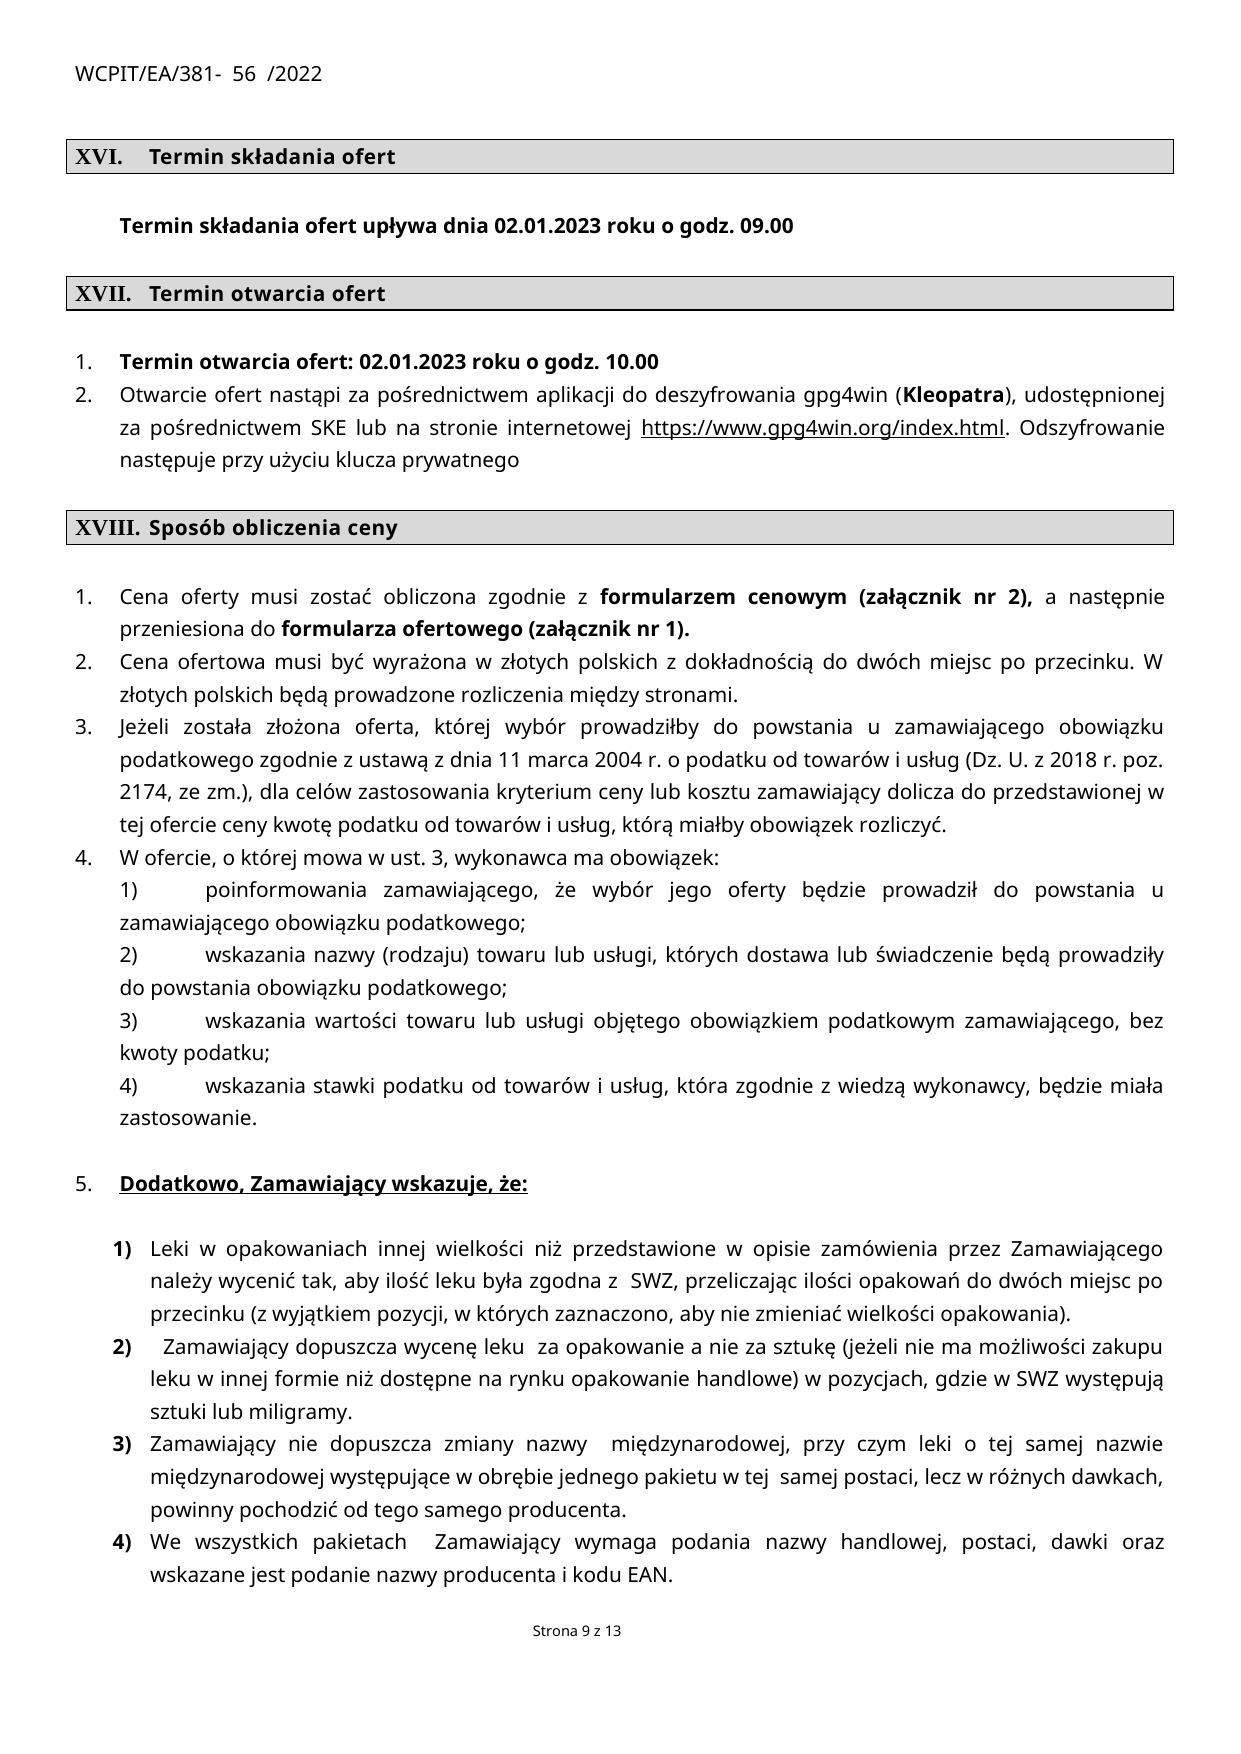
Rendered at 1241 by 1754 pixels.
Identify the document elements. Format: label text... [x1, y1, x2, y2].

list Termin otwarcia ofert: 02.01.2023 roku o godz. 10.00 [75, 347, 1165, 376]
list Cena oferty musi zostać obliczona zgodnie z formularzem cenowym (załącznik nr 2), a następnie przeniesiona do formularza ofertowego (załącznik nr 1). [75, 582, 1165, 643]
list Cena ofertowa musi być wyrażona w złotych polskich z dokładnością do dwóch miejsc po przecinku. W złotych polskich będą prowadzone rozliczenia między stronami. [75, 647, 1165, 708]
subtitle Termin otwarcia ofert [67, 277, 1173, 309]
list Jeżeli została złożona oferta, której wybór prowadziłby do powstania u zamawiającego obowiązku podatkowego zgodnie z ustawą z dnia 11 marca 2004 r. o podatku od towarów i usług (Dz. U. z 2018 r. poz. 2174, ze zm.), dla celów zastosowania kryterium ceny lub kosztu zamawiający dolicza do przedstawionej w tej ofercie ceny kwotę podatku od towarów i usług, którą miałby obowiązek rozliczyć. [75, 712, 1165, 838]
list Zamawiający nie dopuszcza zmiany nazwy międzynarodowej, przy czym leki o tej samej nazwie międzynarodowej występujące w obrębie jednego pakietu w tej samej postaci, lecz w różnych dawkach, powinny pochodzić od tego samego producenta. [112, 1429, 1165, 1523]
text Termin składania ofert upływa dnia 02.01.2023 roku o godz. 09.00 [119, 211, 1165, 239]
list Dodatkowo, Zamawiający wskazuje, że: [75, 1169, 1165, 1197]
list Zamawiający dopuszcza wycenę leku za opakowanie a nie za sztukę (jeżeli nie ma możliwości zakupu leku w innej formie niż dostępne na rynku opakowanie handlowe) w pozycjach, gdzie w SWZ występują sztuki lub miligramy. [112, 1332, 1165, 1425]
list Leki w opakowaniach innej wielkości niż przedstawione w opisie zamówienia przez Zamawiającego należy wycenić tak, aby ilość leku była zgodna z SWZ, przeliczając ilości opakowań do dwóch miejsc po przecinku (z wyjątkiem pozycji, w których zaznaczono, aby nie zmieniać wielkości opakowania). [112, 1234, 1165, 1328]
list wskazania wartości towaru lub usługi objętego obowiązkiem podatkowym zamawiającego, bez kwoty podatku; [119, 1006, 1165, 1067]
list W ofercie, o której mowa w ust. 3, wykonawca ma obowiązek: [75, 843, 1165, 871]
list wskazania stawki podatku od towarów i usług, która zgodnie z wiedzą wykonawcy, będzie miała zastosowanie. [119, 1071, 1165, 1132]
list Otwarcie ofert nastąpi za pośrednictwem aplikacji do deszyfrowania gpg4win (Kleopatra), udostępnionej za pośrednictwem SKE lub na stronie internetowej https://www.gpg4win.org/index.html. Odszyfrowanie następuje przy użyciu klucza prywatnego [75, 380, 1165, 474]
list wskazania nazwy (rodzaju) towaru lub usługi, których dostawa lub świadczenie będą prowadziły do powstania obowiązku podatkowego; [119, 941, 1165, 1002]
list We wszystkich pakietach Zamawiający wymaga podania nazwy handlowej, postaci, dawki oraz wskazane jest podanie nazwy producenta i kodu EAN. [112, 1527, 1165, 1588]
list poinformowania zamawiającego, że wybór jego oferty będzie prowadził do powstania u zamawiającego obowiązku podatkowego; [119, 875, 1165, 936]
subtitle Sposób obliczenia ceny [67, 511, 1173, 544]
subtitle Termin składania ofert [67, 140, 1173, 173]
